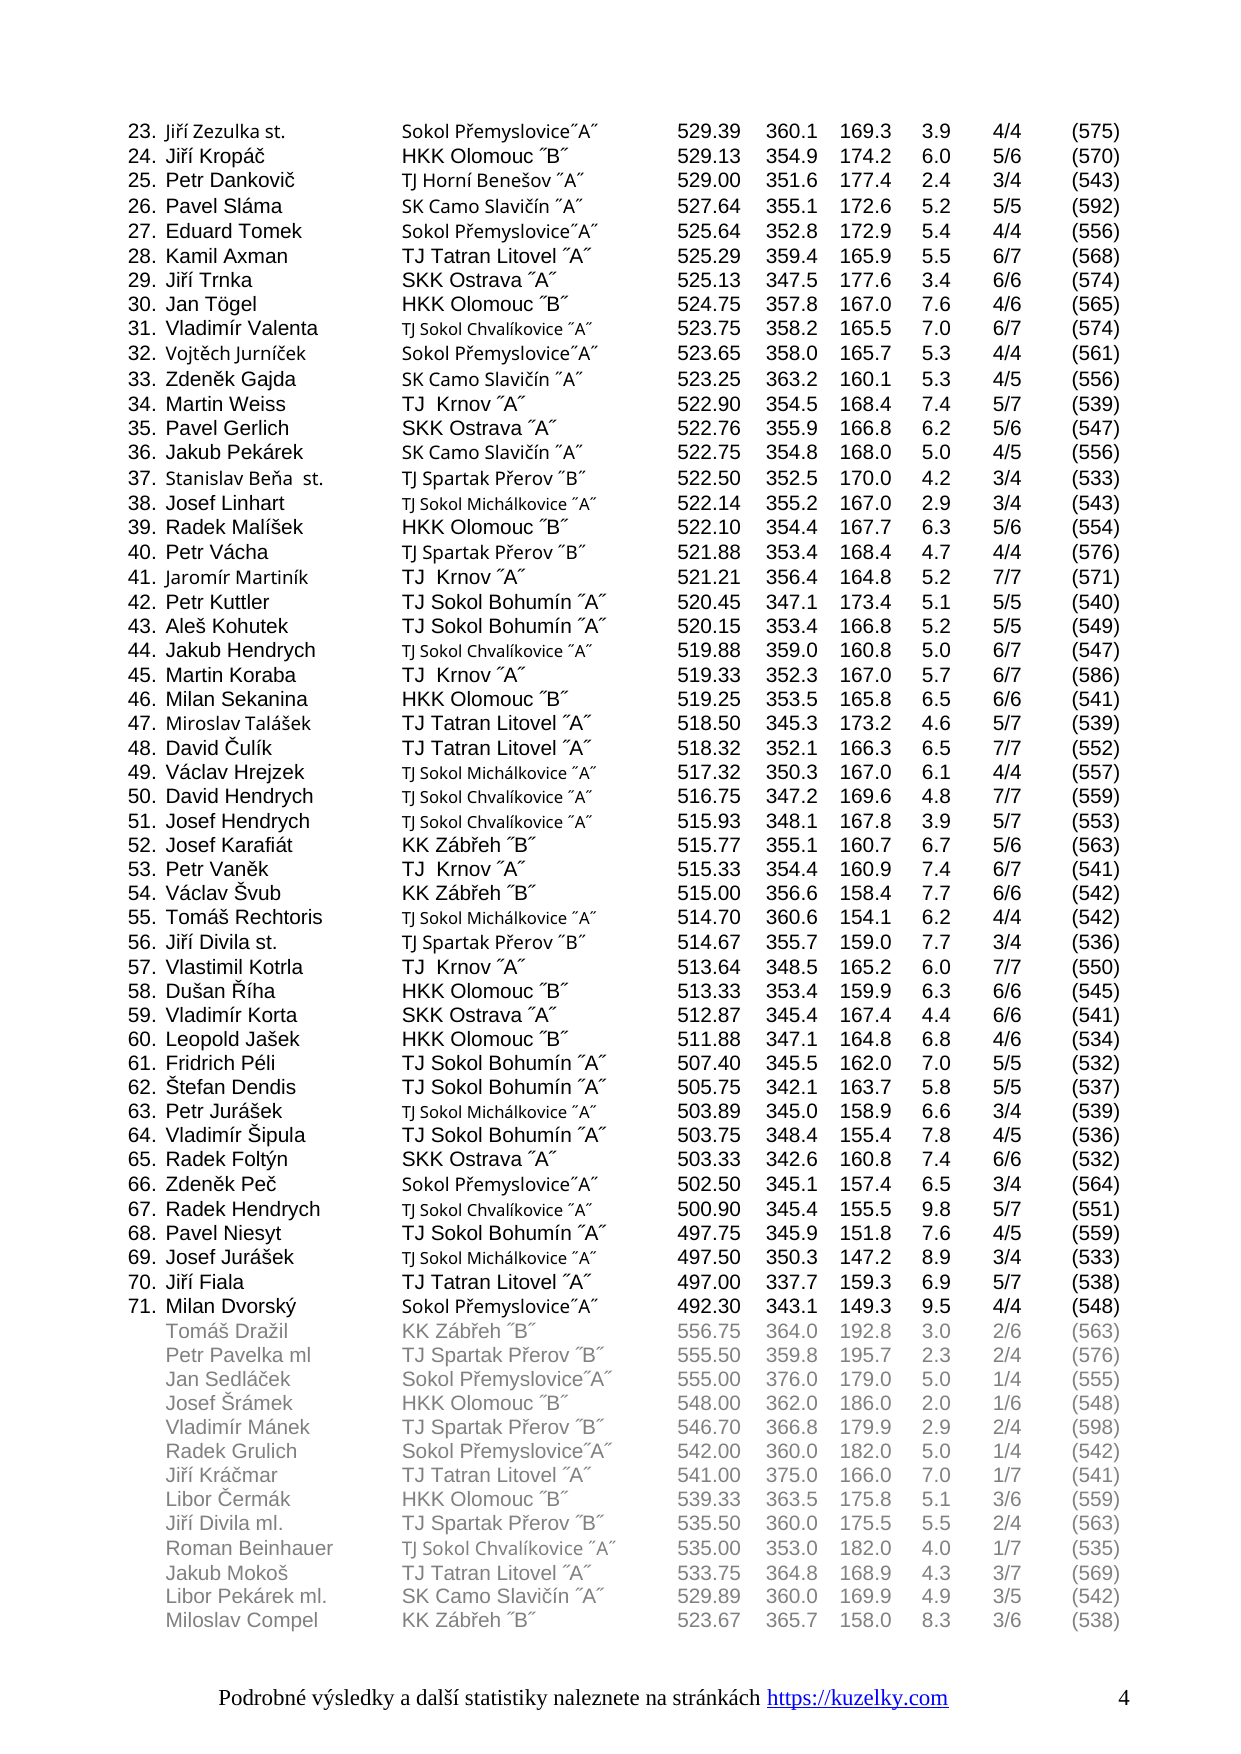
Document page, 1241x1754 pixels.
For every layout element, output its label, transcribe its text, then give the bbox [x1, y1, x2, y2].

text Roman Beinhauer TJ Sokol Chvalíkovice ˝A˝ 535.00 353.0 182.0 4.0 1/7 (535) [106, 1535, 1134, 1560]
text 64. Vladimír Šipula TJ Sokol Bohumín ˝A˝ 503.75 348.4 155.4 7.8 4/5 (536) [106, 1123, 1134, 1147]
text 33. Zdeněk Gajda SK Camo Slavičín ˝A˝ 523.25 363.2 160.1 5.3 4/5 (556) [106, 366, 1134, 392]
text 31. Vladimír Valenta TJ Sokol Chvalíkovice ˝A˝ 523.75 358.2 165.5 7.0 6/7 (574) [106, 316, 1134, 341]
text 36. Jakub Pekárek SK Camo Slavičín ˝A˝ 522.75 354.8 168.0 5.0 4/5 (556) [106, 439, 1134, 465]
text 67. Radek Hendrych TJ Sokol Chvalíkovice ˝A˝ 500.90 345.4 155.5 9.8 5/7 (551) [106, 1197, 1134, 1221]
text 50. David Hendrych TJ Sokol Chvalíkovice ˝A˝ 516.75 347.2 169.6 4.8 7/7 (559) [106, 784, 1134, 809]
text 26. Pavel Sláma SK Camo Slavičín ˝A˝ 527.64 355.1 172.6 5.2 5/5 (592) [106, 193, 1134, 219]
text 61. Fridrich Péli TJ Sokol Bohumín ˝A˝ 507.40 345.5 162.0 7.0 5/5 (532) [106, 1051, 1134, 1075]
text 55. Tomáš Rechtoris TJ Sokol Michálkovice ˝A˝ 514.70 360.6 154.1 6.2 4/4 (542) [106, 905, 1134, 929]
text 47. Miroslav Talášek TJ Tatran Litovel ˝A˝ 518.50 345.3 173.2 4.6 5/7 (539) [106, 710, 1134, 736]
text 30. Jan Tögel HKK Olomouc ˝B˝ 524.75 357.8 167.0 7.6 4/6 (565) [106, 292, 1134, 316]
text 46. Milan Sekanina HKK Olomouc ˝B˝ 519.25 353.5 165.8 6.5 6/6 (541) [106, 686, 1134, 710]
text 41. Jaromír Martiník TJ Krnov ˝A˝ 521.21 356.4 164.8 5.2 7/7 (571) [106, 564, 1134, 590]
text 65. Radek Foltýn SKK Ostrava ˝A˝ 503.33 342.6 160.8 7.4 6/6 (532) [106, 1147, 1134, 1171]
text 63. Petr Jurášek TJ Sokol Michálkovice ˝A˝ 503.89 345.0 158.9 6.6 3/4 (539) [106, 1099, 1134, 1123]
text 43. Aleš Kohutek TJ Sokol Bohumín ˝A˝ 520.15 353.4 166.8 5.2 5/5 (549) [106, 614, 1134, 638]
text 51. Josef Hendrych TJ Sokol Chvalíkovice ˝A˝ 515.93 348.1 167.8 3.9 5/7 (553) [106, 809, 1134, 833]
text Miloslav Compel KK Zábřeh ˝B˝ 523.67 365.7 158.0 8.3 3/6 (538) [106, 1608, 1134, 1632]
text 34. Martin Weiss TJ Krnov ˝A˝ 522.90 354.5 168.4 7.4 5/7 (539) [106, 392, 1134, 416]
text 29. Jiří Trnka SKK Ostrava ˝A˝ 525.13 347.5 177.6 3.4 6/6 (574) [106, 268, 1134, 292]
text 59. Vladimír Korta SKK Ostrava ˝A˝ 512.87 345.4 167.4 4.4 6/6 (541) [106, 1003, 1134, 1027]
text 52. Josef Karafiát KK Zábřeh ˝B˝ 515.77 355.1 160.7 6.7 5/6 (563) [106, 833, 1134, 857]
text 38. Josef Linhart TJ Sokol Michálkovice ˝A˝ 522.14 355.2 167.0 2.9 3/4 (543) [106, 491, 1134, 515]
text Jakub Mokoš TJ Tatran Litovel ˝A˝ 533.75 364.8 168.9 4.3 3/7 (569) [106, 1560, 1134, 1584]
text 45. Martin Koraba TJ Krnov ˝A˝ 519.33 352.3 167.0 5.7 6/7 (586) [106, 662, 1134, 686]
text 40. Petr Vácha TJ Spartak Přerov ˝B˝ 521.88 353.4 168.4 4.7 4/4 (576) [106, 539, 1134, 564]
text Libor Pekárek ml. SK Camo Slavičín ˝A˝ 529.89 360.0 169.9 4.9 3/5 (542) [106, 1584, 1134, 1608]
text 48. David Čulík TJ Tatran Litovel ˝A˝ 518.32 352.1 166.3 6.5 7/7 (552) [106, 736, 1134, 760]
text 71. Milan Dvorský Sokol Přemyslovice˝A˝ 492.30 343.1 149.3 9.5 4/4 (548) [106, 1294, 1134, 1319]
text 44. Jakub Hendrych TJ Sokol Chvalíkovice ˝A˝ 519.88 359.0 160.8 5.0 6/7 (547) [106, 638, 1134, 662]
text Jan Sedláček Sokol Přemyslovice˝A˝ 555.00 376.0 179.0 5.0 1/4 (555) [106, 1367, 1134, 1391]
text 42. Petr Kuttler TJ Sokol Bohumín ˝A˝ 520.45 347.1 173.4 5.1 5/5 (540) [106, 590, 1134, 614]
text 39. Radek Malíšek HKK Olomouc ˝B˝ 522.10 354.4 167.7 6.3 5/6 (554) [106, 515, 1134, 539]
text 37. Stanislav Beňa st. TJ Spartak Přerov ˝B˝ 522.50 352.5 170.0 4.2 3/4 (533) [106, 465, 1134, 491]
text 66. Zdeněk Peč Sokol Přemyslovice˝A˝ 502.50 345.1 157.4 6.5 3/4 (564) [106, 1171, 1134, 1197]
text 58. Dušan Říha HKK Olomouc ˝B˝ 513.33 353.4 159.9 6.3 6/6 (545) [106, 979, 1134, 1003]
text 27. Eduard Tomek Sokol Přemyslovice˝A˝ 525.64 352.8 172.9 5.4 4/4 (556) [106, 219, 1134, 244]
text Jiří Kráčmar TJ Tatran Litovel ˝A˝ 541.00 375.0 166.0 7.0 1/7 (541) [106, 1463, 1134, 1487]
text 60. Leopold Jašek HKK Olomouc ˝B˝ 511.88 347.1 164.8 6.8 4/6 (534) [106, 1027, 1134, 1051]
text Vladimír Mánek TJ Spartak Přerov ˝B˝ 546.70 366.8 179.9 2.9 2/4 (598) [106, 1415, 1134, 1439]
text 57. Vlastimil Kotrla TJ Krnov ˝A˝ 513.64 348.5 165.2 6.0 7/7 (550) [106, 955, 1134, 979]
text Josef Šrámek HKK Olomouc ˝B˝ 548.00 362.0 186.0 2.0 1/6 (548) [106, 1391, 1134, 1415]
text 69. Josef Jurášek TJ Sokol Michálkovice ˝A˝ 497.50 350.3 147.2 8.9 3/4 (533) [106, 1245, 1134, 1270]
text Libor Čermák HKK Olomouc ˝B˝ 539.33 363.5 175.8 5.1 3/6 (559) [106, 1487, 1134, 1511]
text 28. Kamil Axman TJ Tatran Litovel ˝A˝ 525.29 359.4 165.9 5.5 6/7 (568) [106, 244, 1134, 268]
text 25. Petr Dankovič TJ Horní Benešov ˝A˝ 529.00 351.6 177.4 2.4 3/4 (543) [106, 168, 1134, 193]
text 68. Pavel Niesyt TJ Sokol Bohumín ˝A˝ 497.75 345.9 151.8 7.6 4/5 (559) [106, 1221, 1134, 1245]
text 32. Vojtěch Jurníček Sokol Přemyslovice˝A˝ 523.65 358.0 165.7 5.3 4/4 (561) [106, 341, 1134, 366]
text Tomáš Dražil KK Zábřeh ˝B˝ 556.75 364.0 192.8 3.0 2/6 (563) [106, 1319, 1134, 1343]
text 56. Jiří Divila st. TJ Spartak Přerov ˝B˝ 514.67 355.7 159.0 7.7 3/4 (536) [106, 929, 1134, 955]
text 53. Petr Vaněk TJ Krnov ˝A˝ 515.33 354.4 160.9 7.4 6/7 (541) [106, 857, 1134, 881]
text Jiří Divila ml. TJ Spartak Přerov ˝B˝ 535.50 360.0 175.5 5.5 2/4 (563) [106, 1511, 1134, 1535]
text 35. Pavel Gerlich SKK Ostrava ˝A˝ 522.76 355.9 166.8 6.2 5/6 (547) [106, 416, 1134, 439]
text 62. Štefan Dendis TJ Sokol Bohumín ˝A˝ 505.75 342.1 163.7 5.8 5/5 (537) [106, 1075, 1134, 1099]
text 54. Václav Švub KK Zábřeh ˝B˝ 515.00 356.6 158.4 7.7 6/6 (542) [106, 881, 1134, 905]
text 24. Jiří Kropáč HKK Olomouc ˝B˝ 529.13 354.9 174.2 6.0 5/6 (570) [106, 144, 1134, 168]
text 49. Václav Hrejzek TJ Sokol Michálkovice ˝A˝ 517.32 350.3 167.0 6.1 4/4 (557) [106, 760, 1134, 784]
text Petr Pavelka ml TJ Spartak Přerov ˝B˝ 555.50 359.8 195.7 2.3 2/4 (576) [106, 1343, 1134, 1367]
text 23. Jiří Zezulka st. Sokol Přemyslovice˝A˝ 529.39 360.1 169.3 3.9 4/4 (575) [106, 118, 1134, 144]
text Radek Grulich Sokol Přemyslovice˝A˝ 542.00 360.0 182.0 5.0 1/4 (542) [106, 1439, 1134, 1463]
text 70. Jiří Fiala TJ Tatran Litovel ˝A˝ 497.00 337.7 159.3 6.9 5/7 (538) [106, 1270, 1134, 1294]
